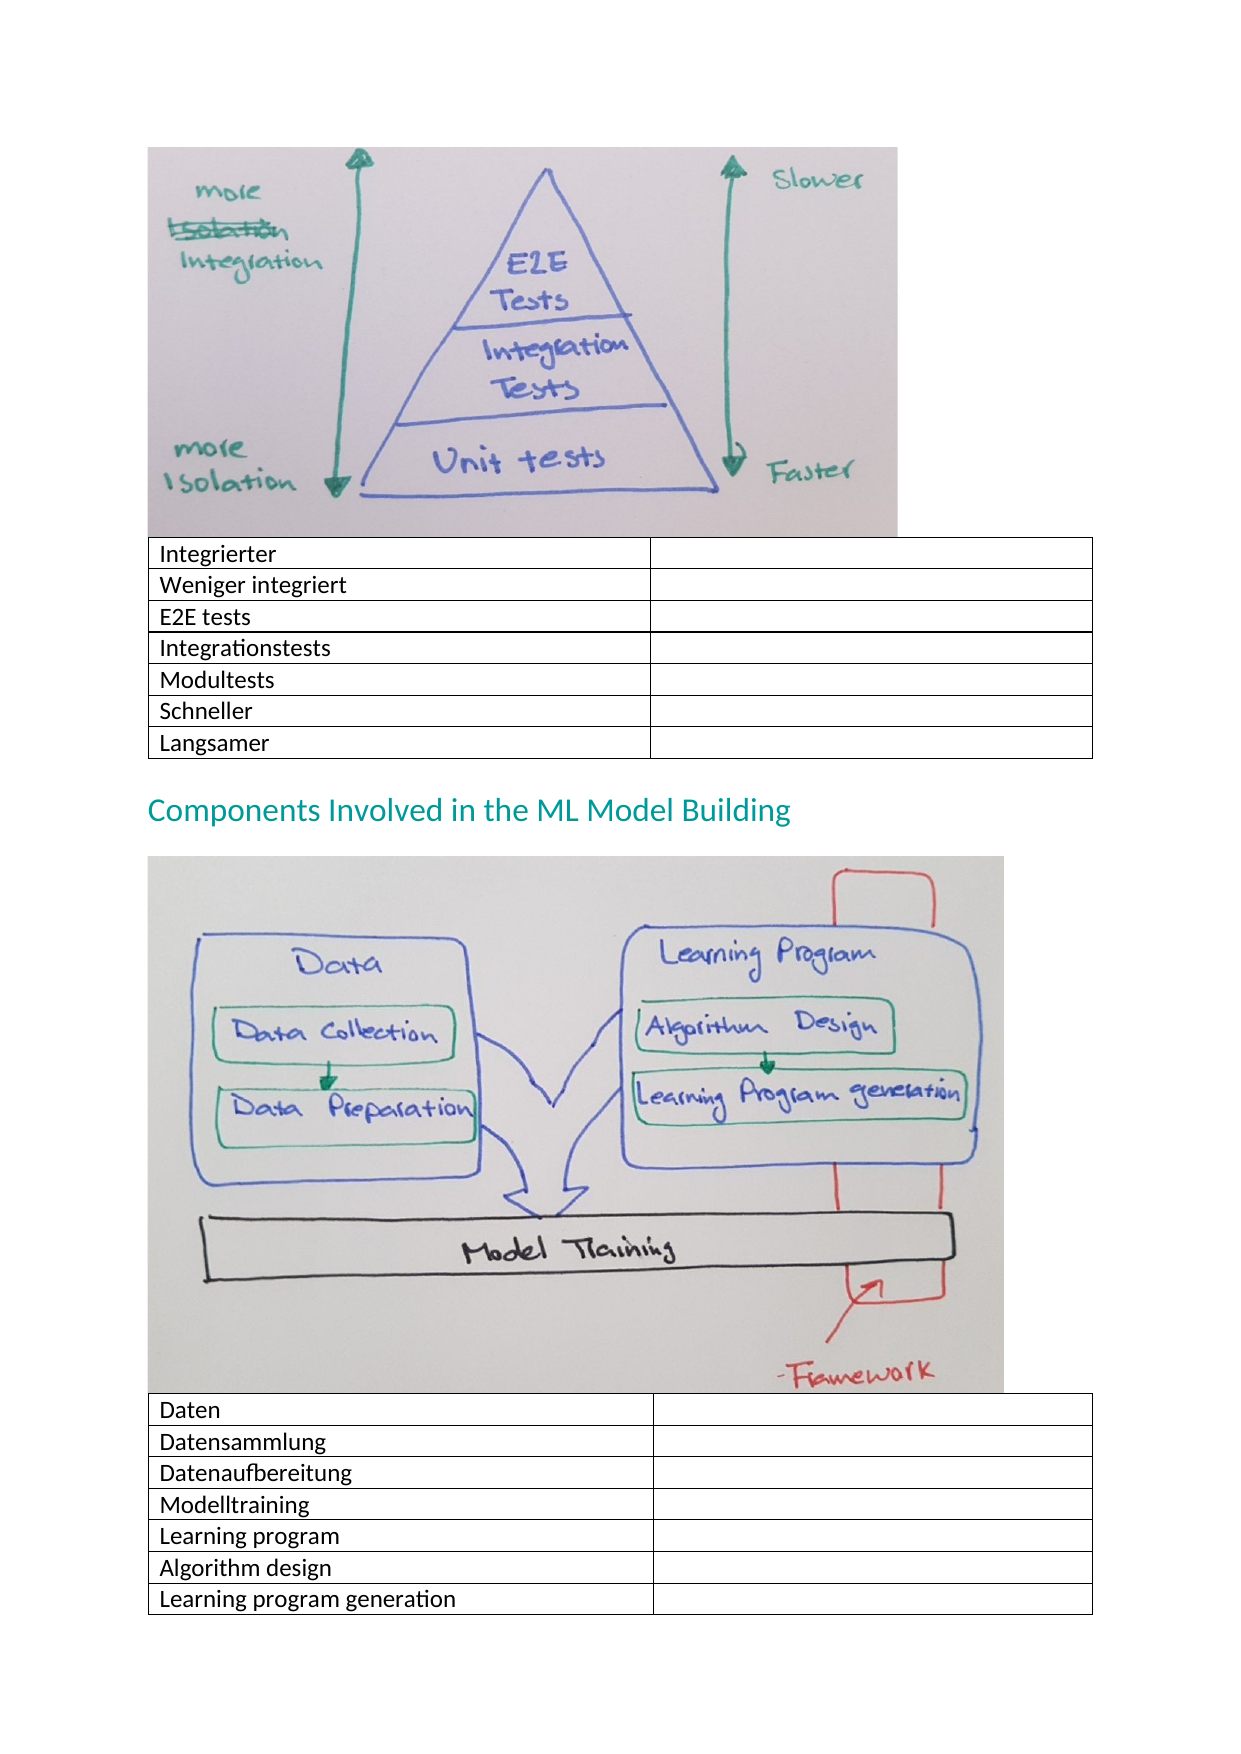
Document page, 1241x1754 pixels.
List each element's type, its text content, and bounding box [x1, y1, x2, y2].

table_header Integrierter [149, 538, 650, 568]
table_cell Integrationstests [149, 633, 650, 663]
table_cell Learning program [149, 1520, 653, 1551]
picture [147, 856, 1004, 1393]
table_cell Datenaufbereitung [149, 1457, 653, 1488]
table_cell [651, 664, 1092, 694]
table_header Daten [149, 1394, 653, 1424]
table_cell [654, 1584, 1092, 1614]
table_cell Langsamer [149, 727, 650, 758]
table_cell [651, 633, 1092, 663]
table_cell [651, 601, 1092, 631]
table_cell Learning program generation [149, 1584, 653, 1614]
table_cell Datensammlung [149, 1426, 653, 1456]
table_cell [654, 1520, 1092, 1551]
table_cell [651, 569, 1092, 600]
table_cell Schneller [149, 696, 650, 726]
table_cell Algorithm design [149, 1552, 653, 1582]
table_cell [654, 1552, 1092, 1582]
table_header [651, 538, 1092, 568]
table_header [654, 1394, 1092, 1424]
table_cell [651, 696, 1092, 726]
table_cell [651, 727, 1092, 758]
table_cell [654, 1457, 1092, 1488]
picture [147, 147, 898, 537]
text Components Involved in the ML Model Building [148, 789, 1093, 830]
table_cell E2E tests [149, 601, 650, 631]
table_cell [654, 1426, 1092, 1456]
table_cell Weniger integriert [149, 569, 650, 600]
table_cell [654, 1489, 1092, 1519]
table_cell Modultests [149, 664, 650, 694]
table_cell Modelltraining [149, 1489, 653, 1519]
